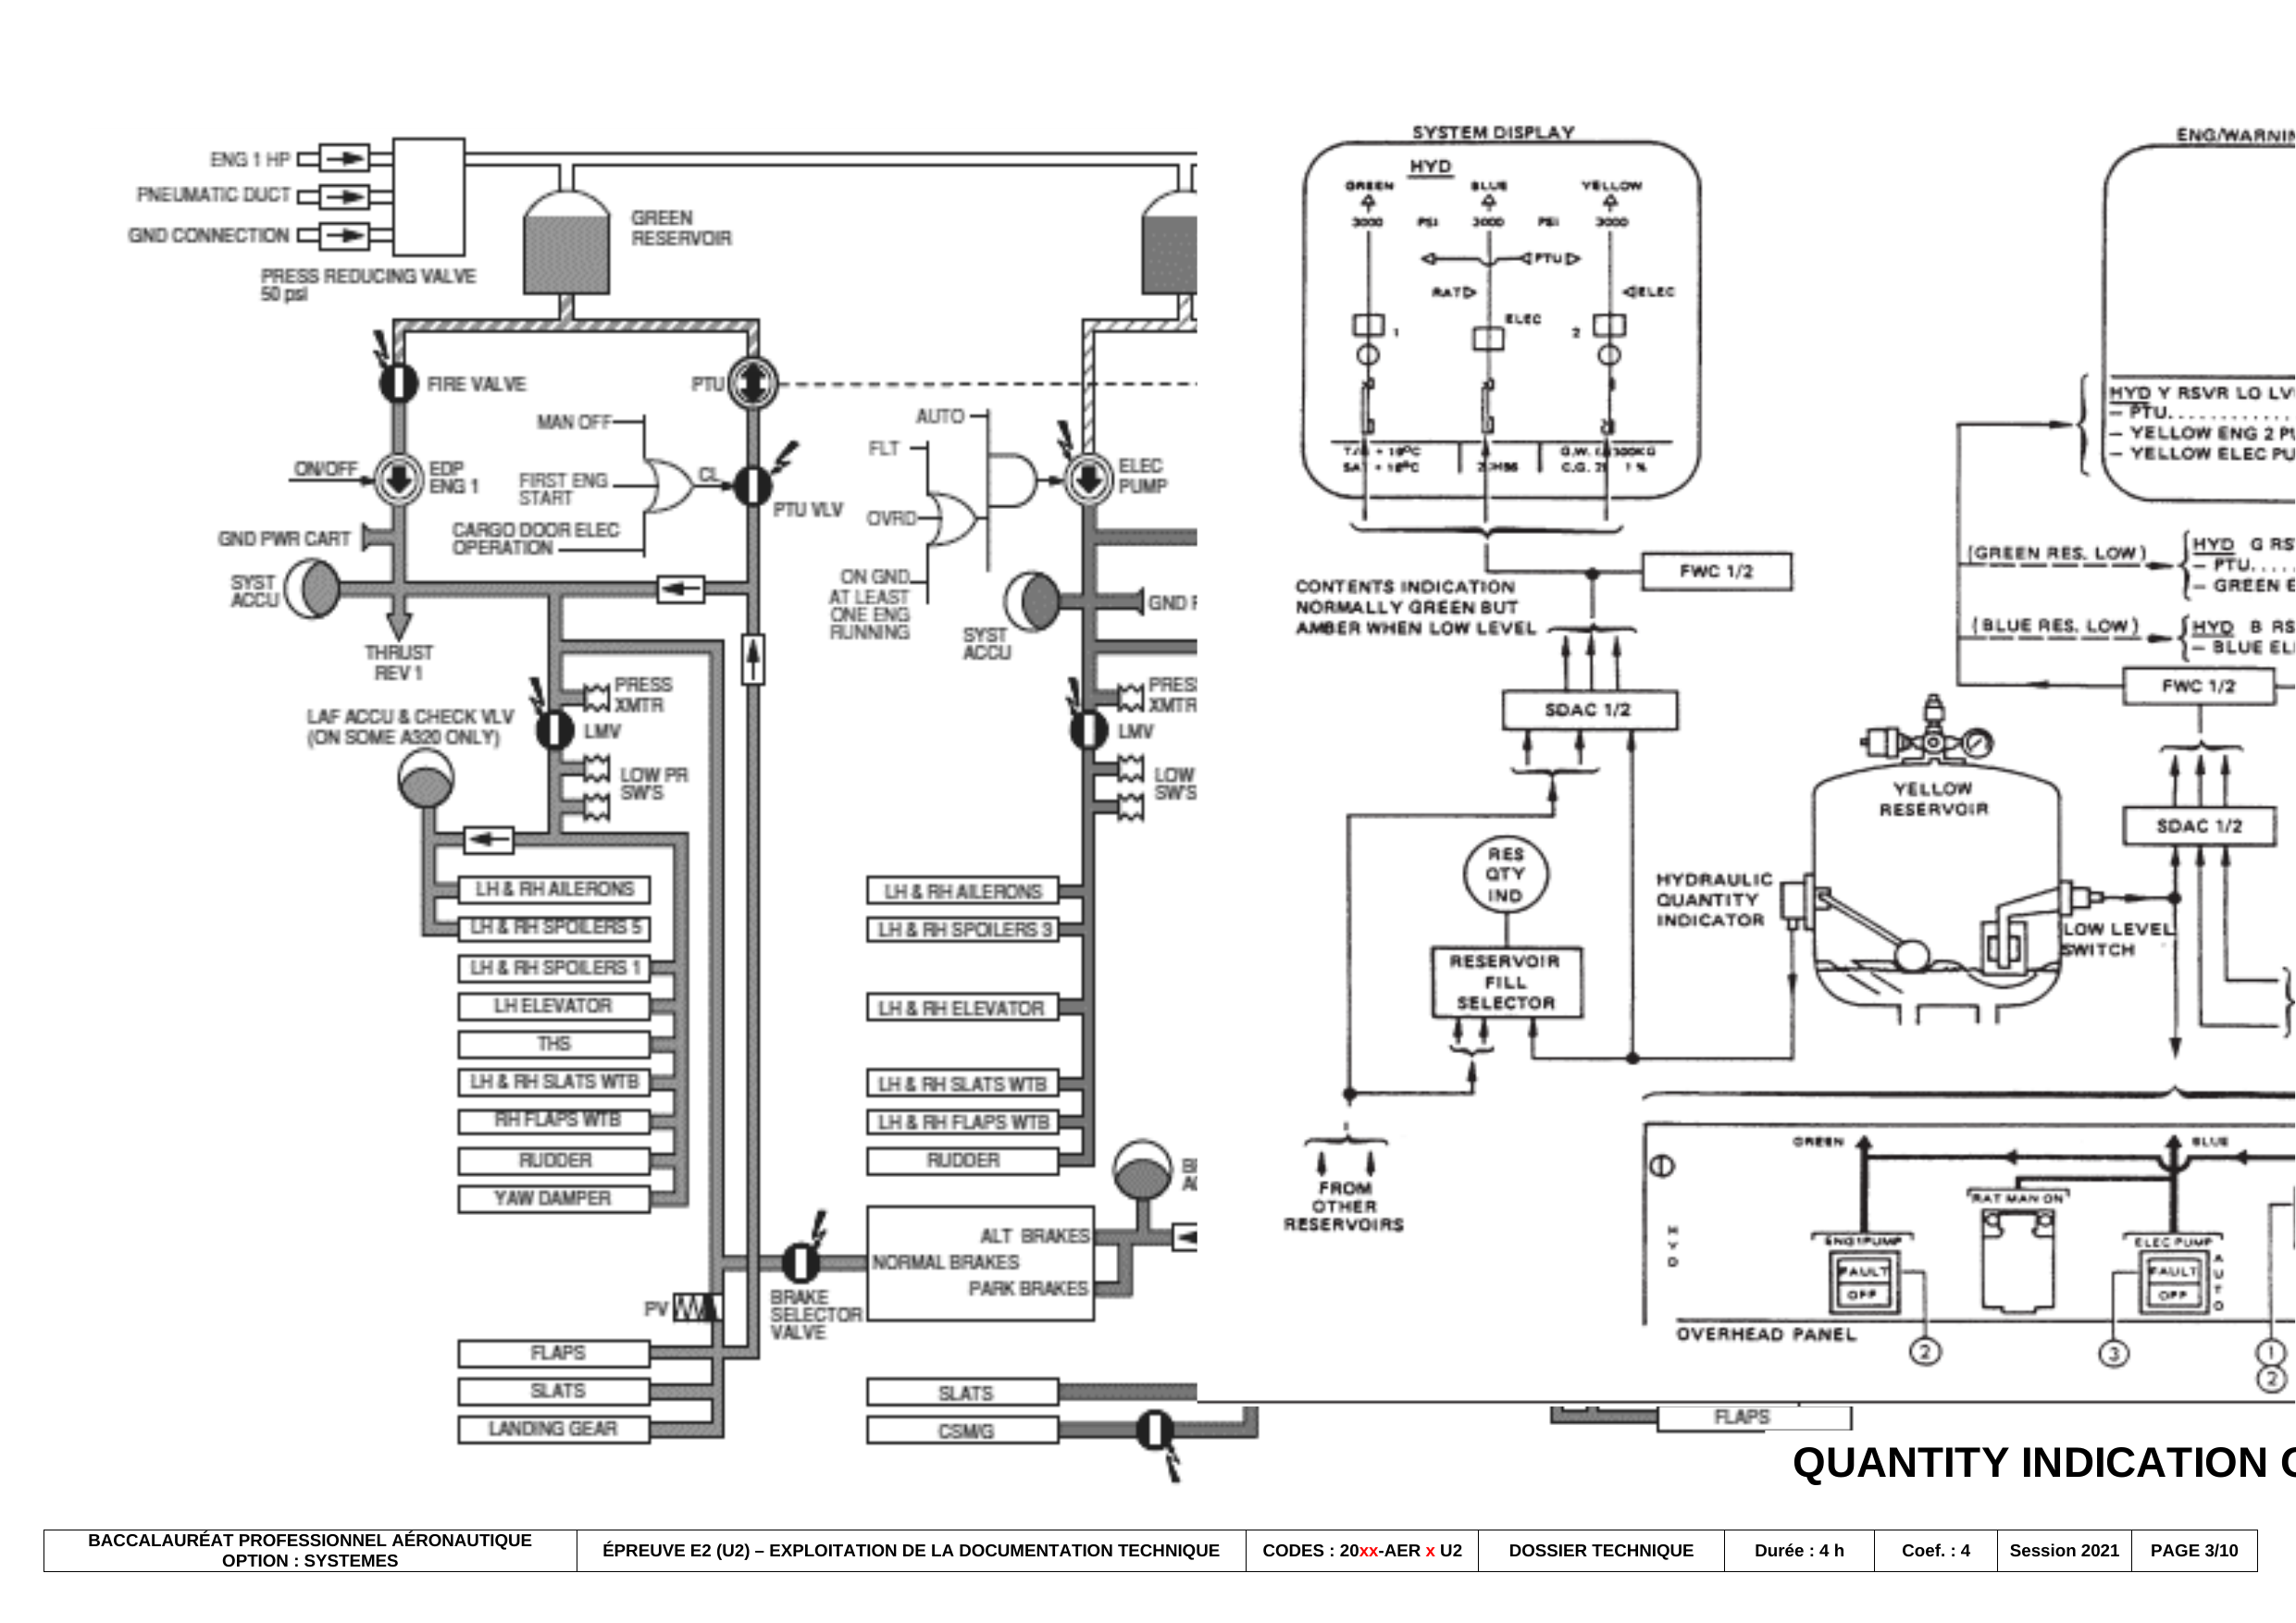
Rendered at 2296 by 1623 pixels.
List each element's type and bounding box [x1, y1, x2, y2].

picture [88, 107, 2296, 1501]
